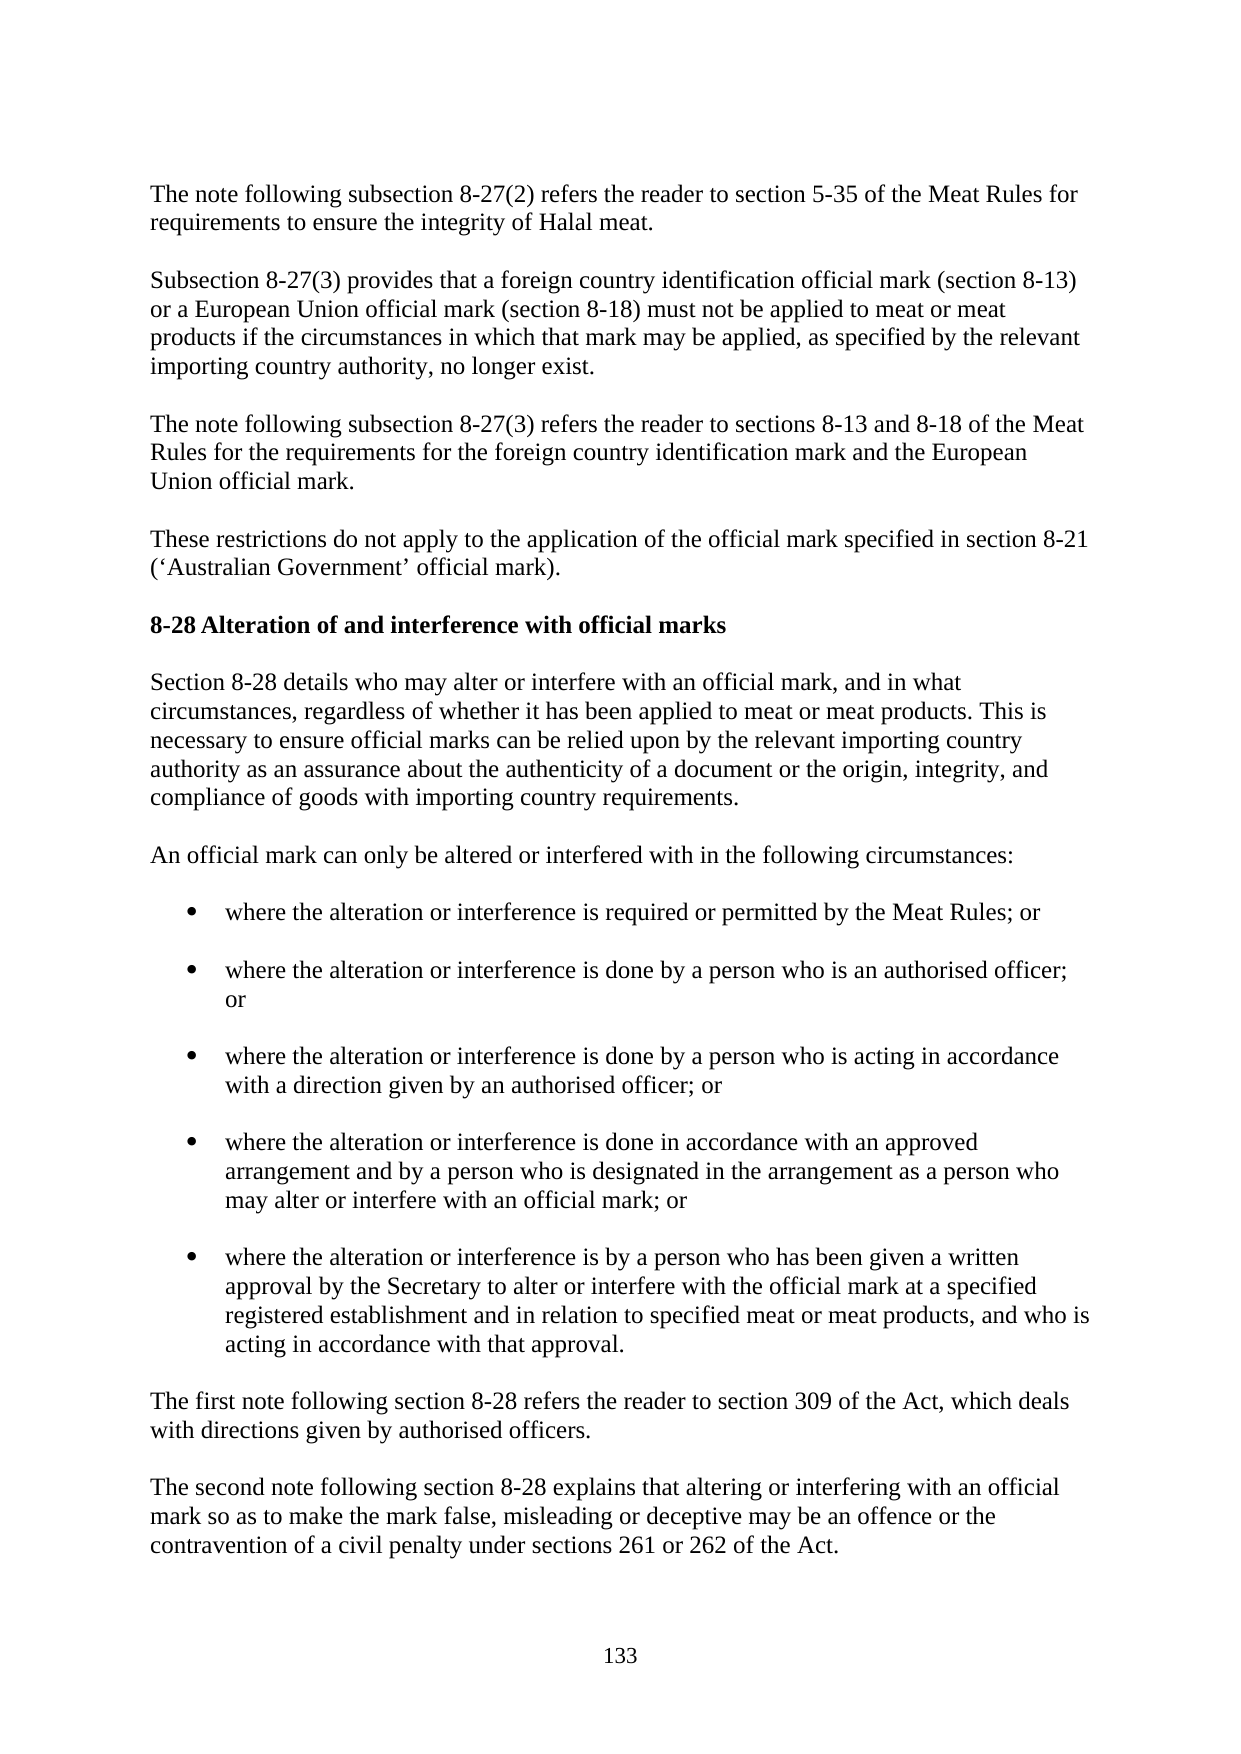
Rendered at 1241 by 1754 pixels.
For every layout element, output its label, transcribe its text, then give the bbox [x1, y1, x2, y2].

list where the alteration or interference is done by a person who is acting in accordance with a direction given by an authorised officer; or [187, 1041, 1090, 1099]
text An official mark can only be altered or interfered with in the following circumstances: [150, 840, 1090, 869]
text The first note following section 8-28 refers the reader to section 309 of the Act, which deals with directions given by authorised officers. [150, 1386, 1090, 1444]
list where the alteration or interference is done in accordance with an approved arrangement and by a person who is designated in the arrangement as a person who may alter or interfere with an official mark; or [187, 1127, 1090, 1214]
text The note following subsection 8-27(3) refers the reader to sections 8-13 and 8-18 of the Meat Rules for the requirements for the foreign country identification mark and the European Union official mark. [150, 409, 1090, 495]
text These restrictions do not apply to the application of the official mark specified in section 8-21 (‘Australian Government’ official mark). [150, 524, 1090, 581]
list where the alteration or interference is required or permitted by the Meat Rules; or [187, 897, 1090, 926]
list where the alteration or interference is by a person who has been given a written approval by the Secretary to alter or interfere with the official mark at a specified registered establishment and in relation to specified meat or meat products, and who is acting in accordance with that approval. [187, 1242, 1090, 1357]
list where the alteration or interference is done by a person who is an authorised officer; or [187, 955, 1090, 1012]
text The note following subsection 8-27(2) refers the reader to section 5-35 of the Meat Rules for requirements to ensure the integrity of Halal meat. [150, 179, 1090, 236]
text 8-28 Alteration of and interference with official marks [150, 610, 1090, 639]
text Section 8-28 details who may alter or interfere with an official mark, and in what circumstances, regardless of whether it has been applied to meat or meat products. This is necessary to ensure official marks can be relied upon by the relevant importing country authority as an assurance about the authenticity of a document or the origin, integrity, and compliance of goods with importing country requirements. [150, 667, 1090, 811]
text The second note following section 8-28 explains that altering or interfering with an official mark so as to make the mark false, misleading or deceptive may be an offence or the contravention of a civil penalty under sections 261 or 262 of the Act. [150, 1472, 1090, 1559]
text Subsection 8-27(3) provides that a foreign country identification official mark (section 8-13) or a European Union official mark (section 8-18) must not be applied to meat or meat products if the circumstances in which that mark may be applied, as specified by the relevant importing country authority, no longer exist. [150, 265, 1090, 380]
